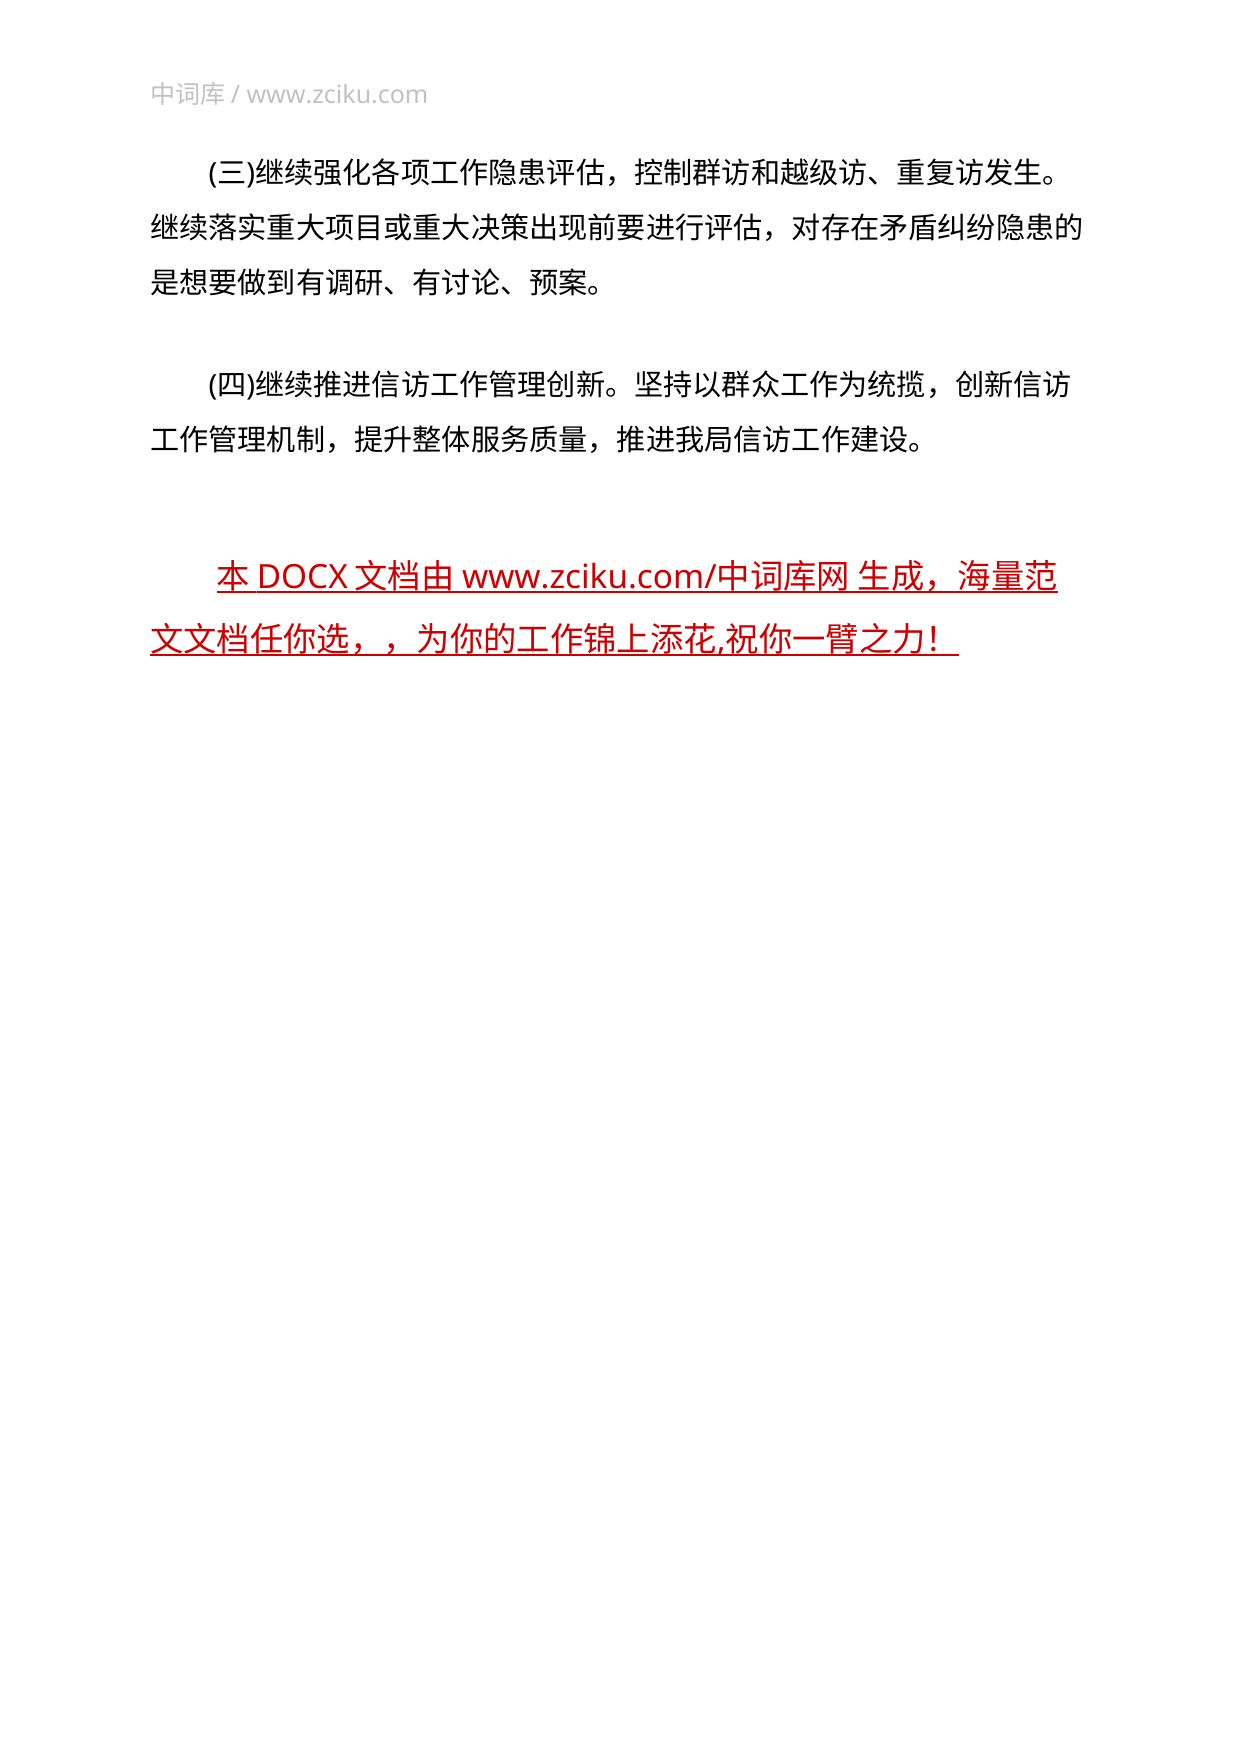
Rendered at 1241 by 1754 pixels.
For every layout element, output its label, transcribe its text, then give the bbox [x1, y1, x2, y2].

text 本DOCX文档由 www.zciku.com/中词库网 生成，海量范文文档任你选，，为你的工作锦上添花,祝你一臂之力！ [150, 550, 1090, 661]
text (四)继续推进信访工作管理创新。坚持以群众工作为统揽，创新信访工作管理机制，提升整体服务质量，推进我局信访工作建设。 [150, 362, 1090, 459]
text (三)继续强化各项工作隐患评估，控制群访和越级访、重复访发生。继续落实重大项目或重大决策出现前要进行评估，对存在矛盾纠纷隐患的是想要做到有调研、有讨论、预案。 [150, 150, 1090, 302]
